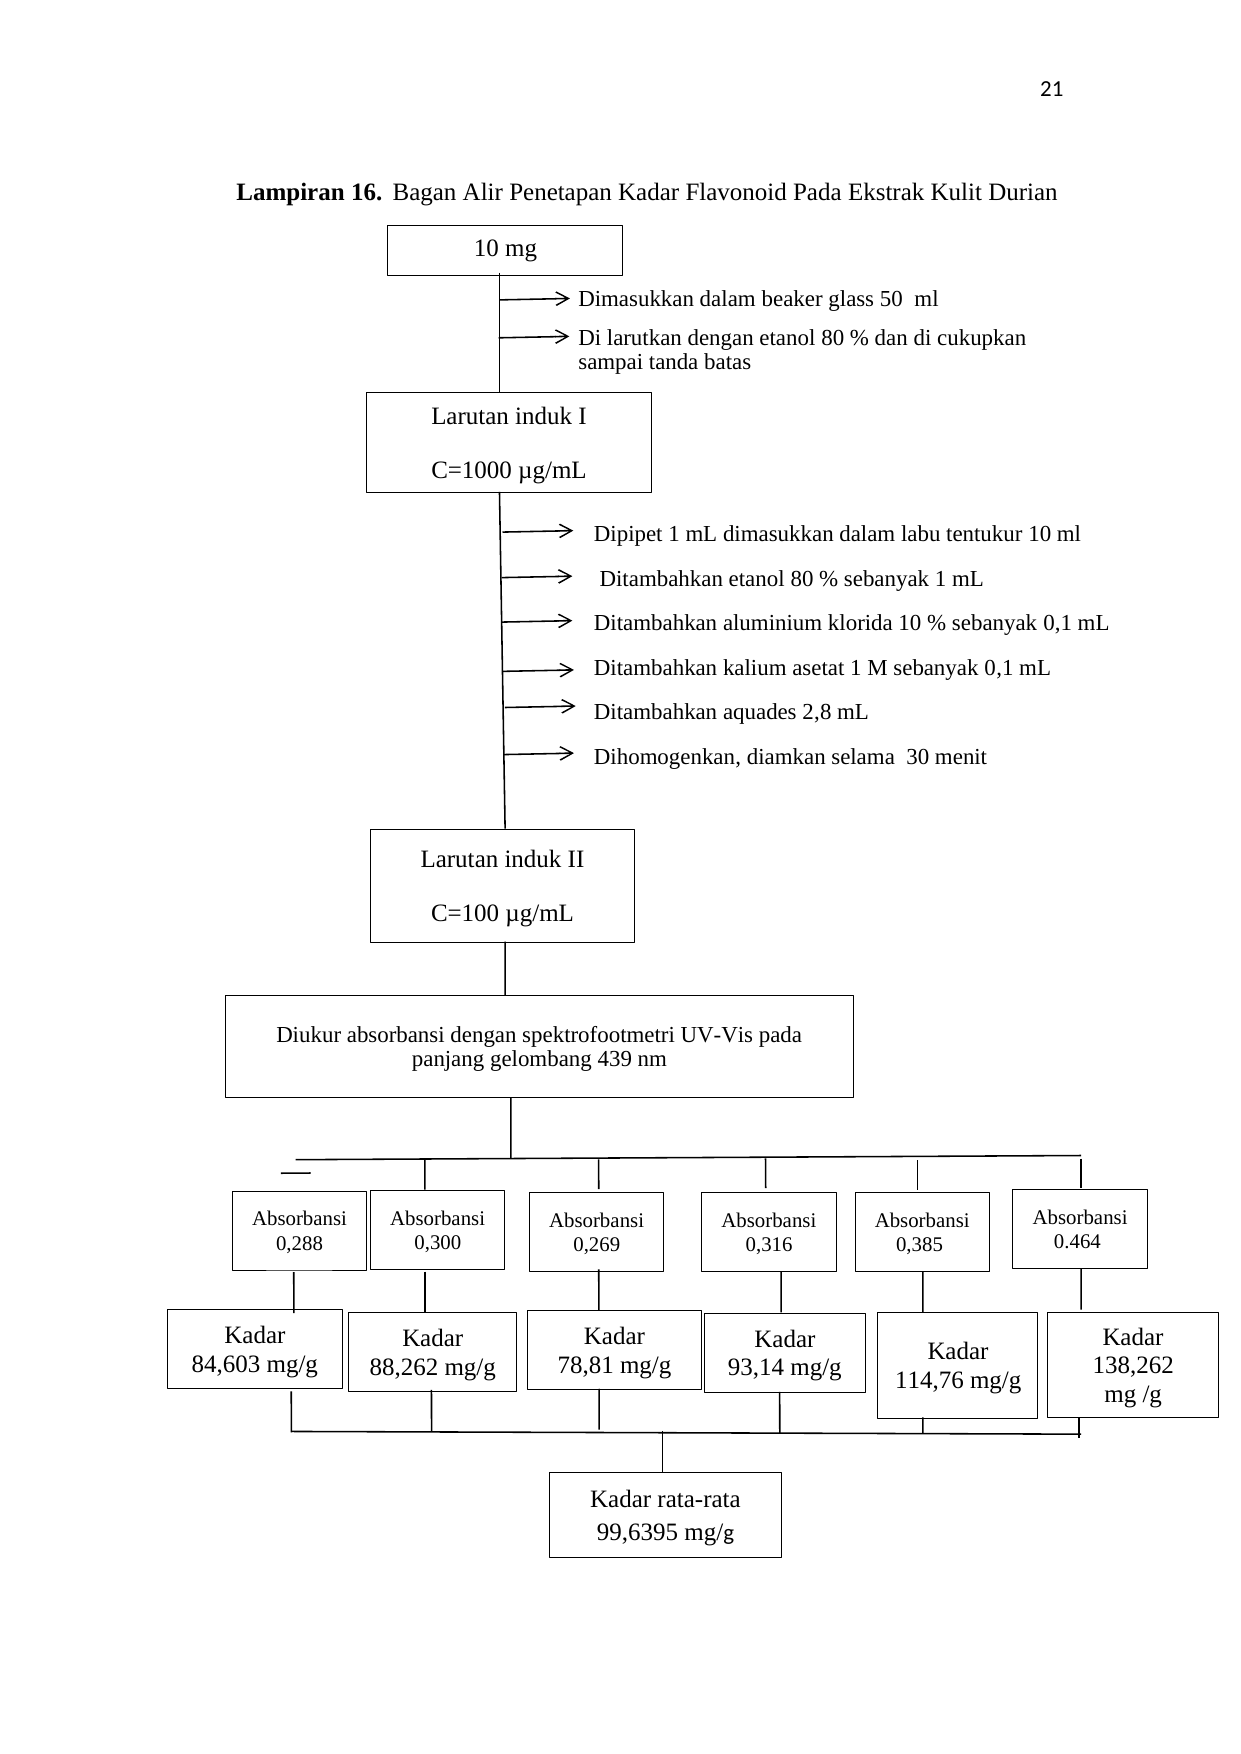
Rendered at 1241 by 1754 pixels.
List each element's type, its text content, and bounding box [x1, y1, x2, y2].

text Lampiran 16. Bagan Alir Penetapan Kadar Flavonoid Pada Ekstrak Kulit Durian [236, 177, 1063, 206]
